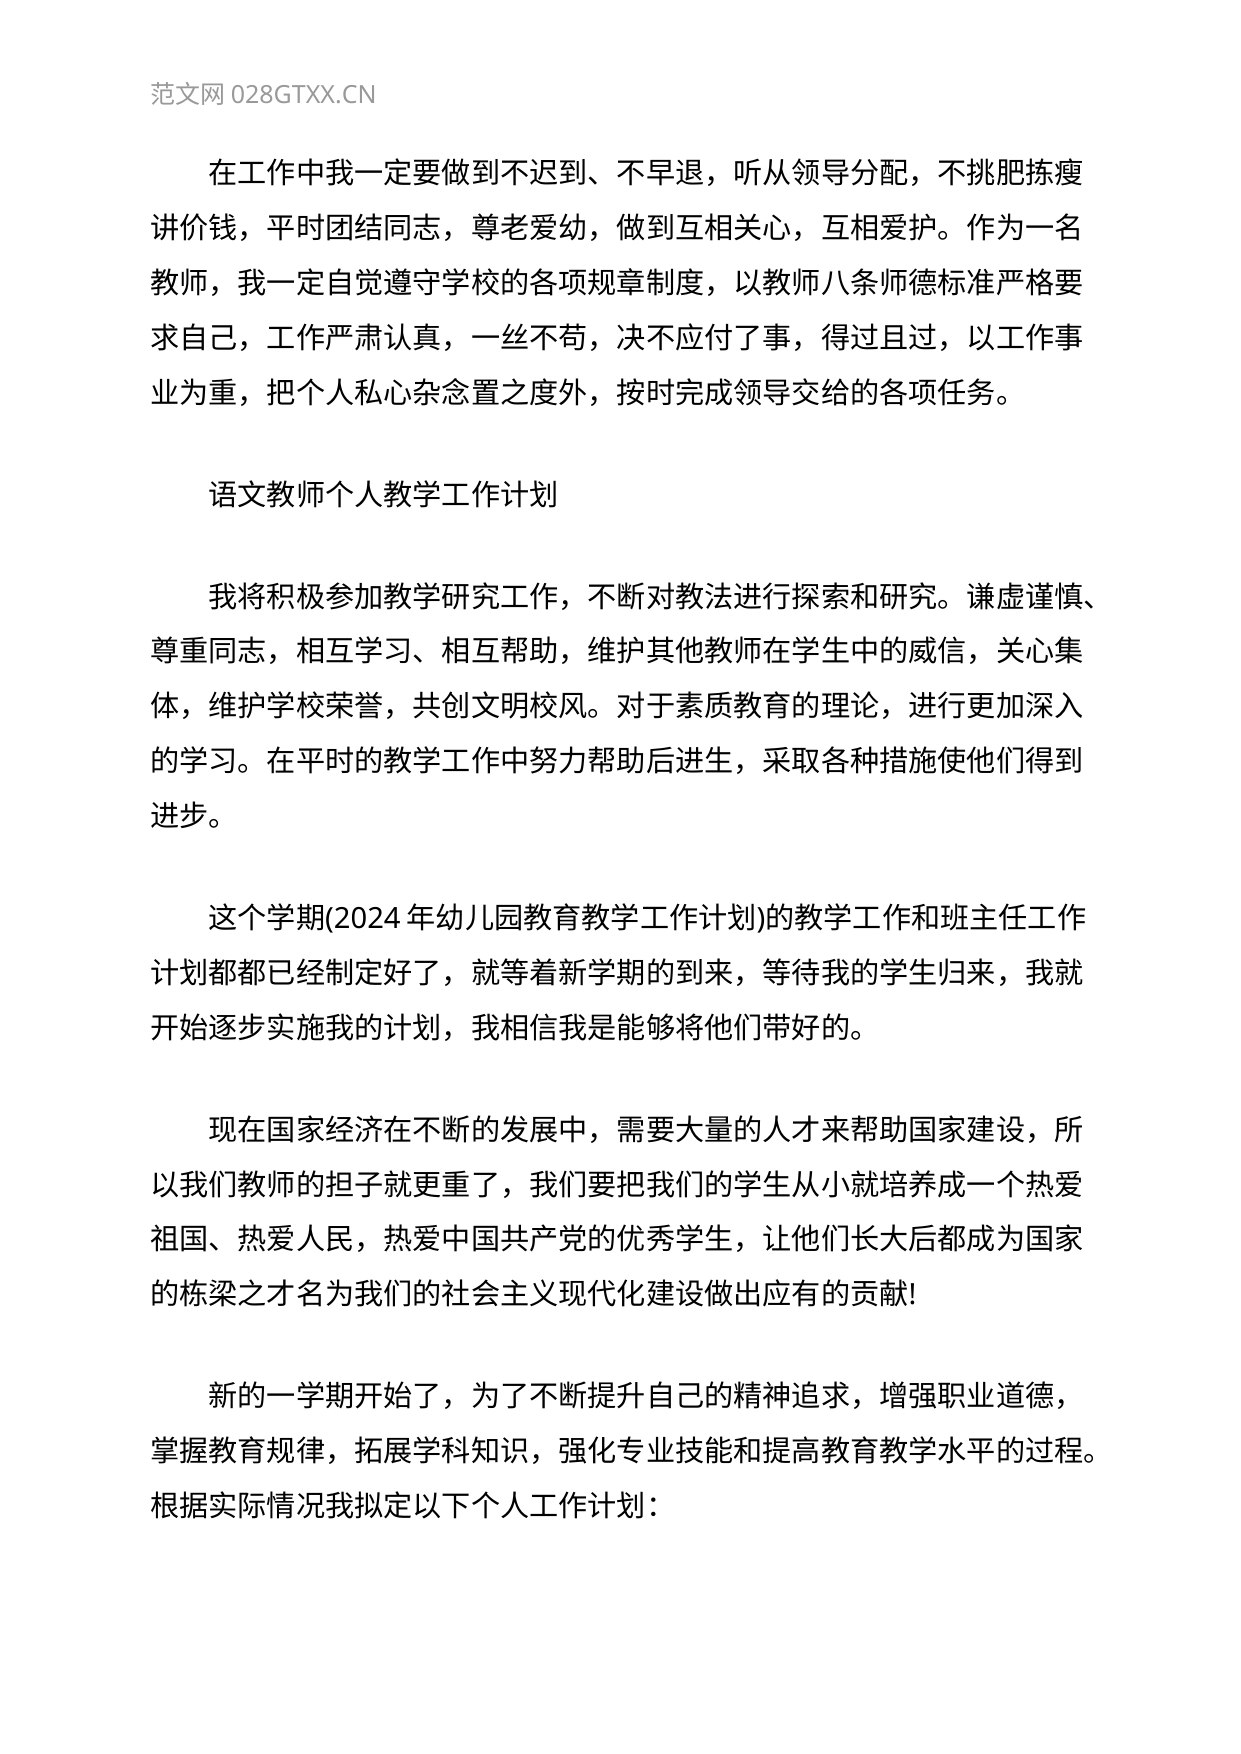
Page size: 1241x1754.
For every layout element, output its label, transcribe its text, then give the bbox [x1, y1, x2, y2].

text 这个学期(2024年幼儿园教育教学工作计划)的教学工作和班主任工作计划都都已经制定好了，就等着新学期的到来，等待我的学生归来，我就开始逐步实施我的计划，我相信我是能够将他们带好的。 [150, 894, 1090, 1047]
text 现在国家经济在不断的发展中，需要大量的人才来帮助国家建设，所以我们教师的担子就更重了，我们要把我们的学生从小就培养成一个热爱祖国、热爱人民，热爱中国共产党的优秀学生，让他们长大后都成为国家的栋梁之才名为我们的社会主义现代化建设做出应有的贡献! [150, 1106, 1090, 1313]
text 新的一学期开始了，为了不断提升自己的精神追求，增强职业道德，掌握教育规律，拓展学科知识，强化专业技能和提高教育教学水平的过程。根据实际情况我拟定以下个人工作计划： [150, 1373, 1090, 1525]
text 我将积极参加教学研究工作，不断对教法进行探索和研究。谦虚谨慎、尊重同志，相互学习、相互帮助，维护其他教师在学生中的威信，关心集体，维护学校荣誉，共创文明校风。对于素质教育的理论，进行更加深入的学习。在平时的教学工作中努力帮助后进生，采取各种措施使他们得到进步。 [150, 573, 1090, 835]
text 在工作中我一定要做到不迟到、不早退，听从领导分配，不挑肥拣瘦讲价钱，平时团结同志，尊老爱幼，做到互相关心，互相爱护。作为一名教师，我一定自觉遵守学校的各项规章制度，以教师八条师德标准严格要求自己，工作严肃认真，一丝不苟，决不应付了事，得过且过，以工作事业为重，把个人私心杂念置之度外，按时完成领导交给的各项任务。 [150, 150, 1090, 412]
text 语文教师个人教学工作计划 [150, 471, 1090, 514]
